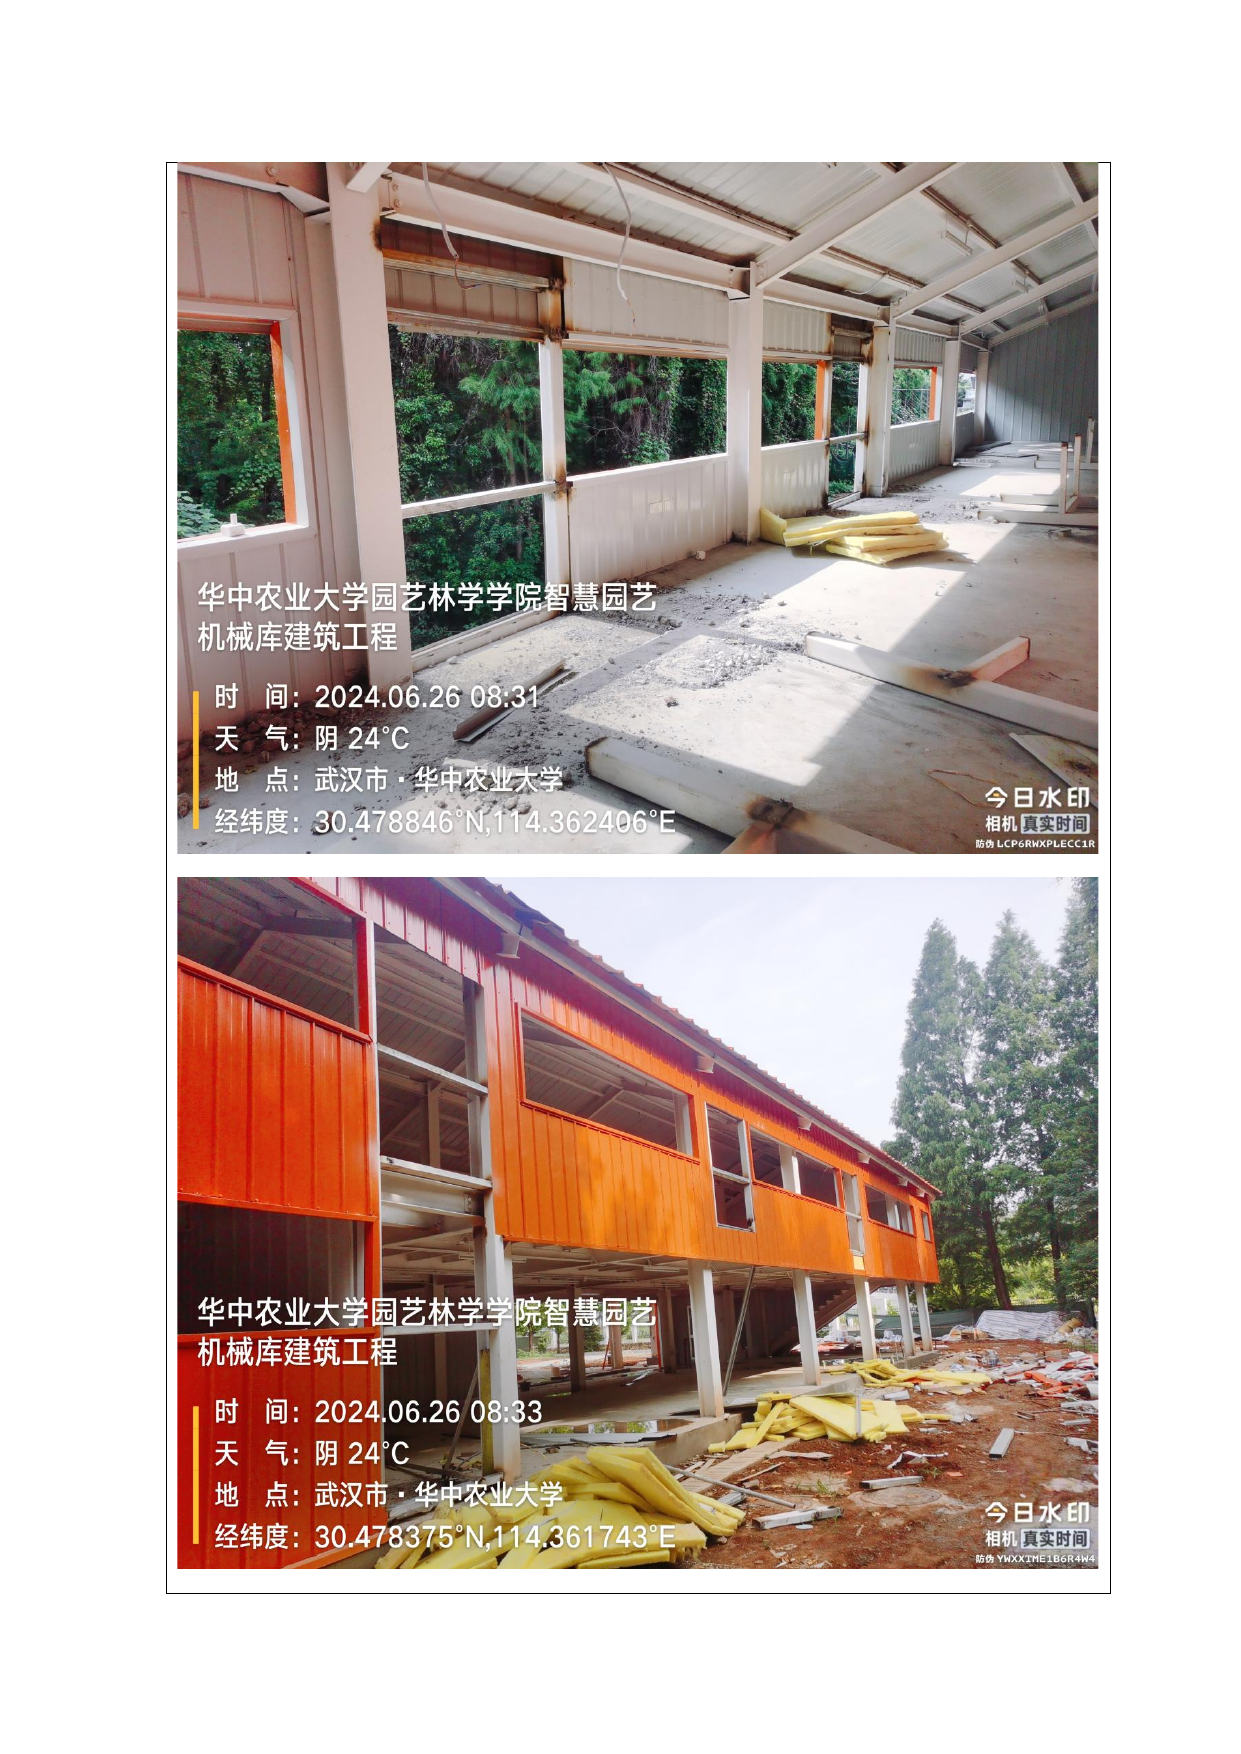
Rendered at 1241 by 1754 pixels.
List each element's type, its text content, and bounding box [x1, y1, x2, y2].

picture [177, 162, 1099, 854]
picture [177, 877, 1099, 1569]
